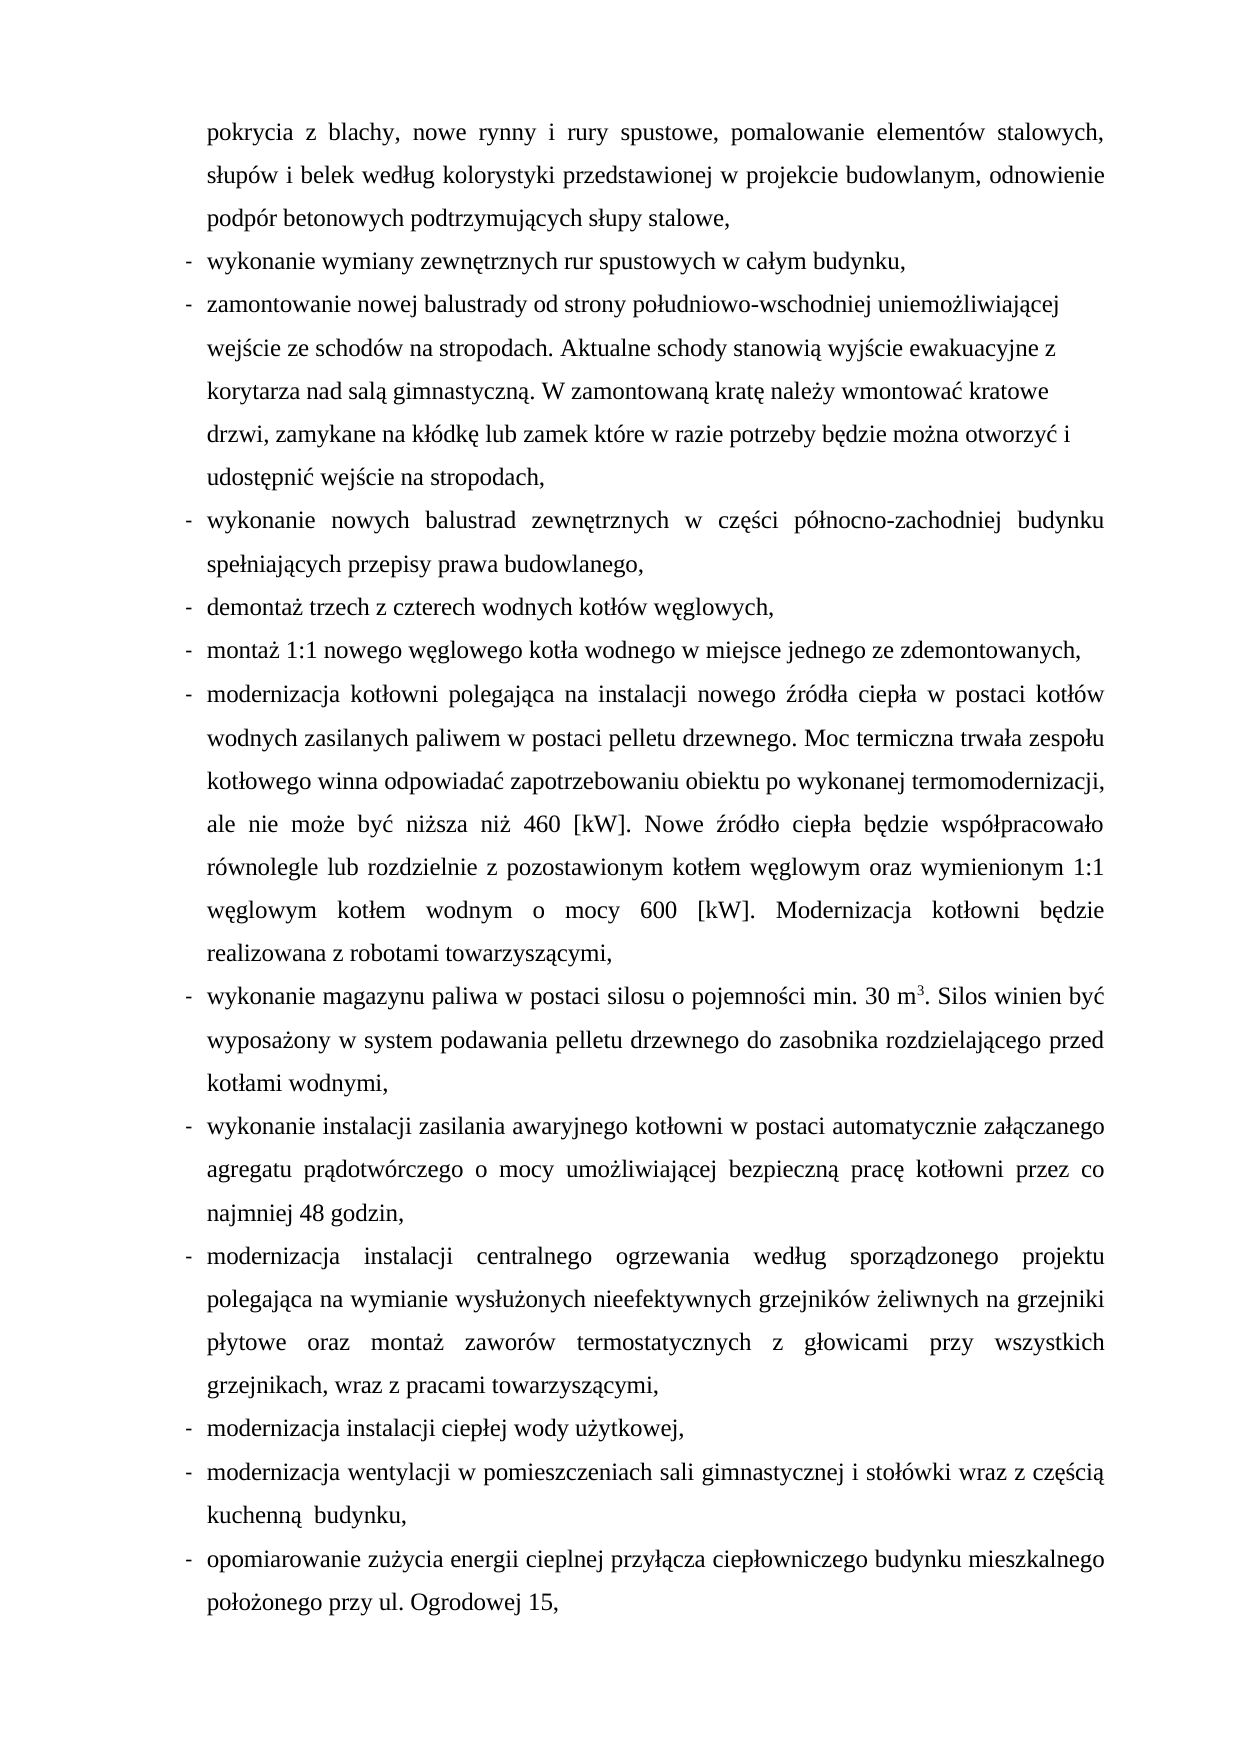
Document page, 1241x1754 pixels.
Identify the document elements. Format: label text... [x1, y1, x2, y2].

list wykonanie instalacji zasilania awaryjnego kotłowni w postaci automatycznie załączanego agregatu prądotwórczego o mocy umożliwiającej bezpieczną pracę kotłowni przez co najmniej 48 godzin, [185, 1111, 1105, 1226]
list modernizacja wentylacji w pomieszczeniach sali gimnastycznej i stołówki wraz z częścią kuchenną budynku, [185, 1457, 1105, 1529]
list modernizacja instalacji ciepłej wody użytkowej, [185, 1413, 1105, 1443]
list demontaż trzech z czterech wodnych kotłów węglowych, [185, 592, 1105, 621]
list modernizacja instalacji centralnego ogrzewania według sporządzonego projektu polegająca na wymianie wysłużonych nieefektywnych grzejników żeliwnych na grzejniki płytowe oraz montaż zaworów termostatycznych z głowicami przy wszystkich grzejnikach, wraz z pracami towarzyszącymi, [185, 1241, 1105, 1399]
list wykonanie magazynu paliwa w postaci silosu o pojemności min. 30 m3. Silos winien być wyposażony w system podawania pelletu drzewnego do zasobnika rozdzielającego przed kotłami wodnymi, [185, 981, 1105, 1097]
list modernizacja kotłowni polegająca na instalacji nowego źródła ciepła w postaci kotłów wodnych zasilanych paliwem w postaci pelletu drzewnego. Moc termiczna trwała zespołu kotłowego winna odpowiadać zapotrzebowaniu obiektu po wykonanej termomodernizacji, ale nie może być niższa niż 460 [kW]. Nowe źródło ciepła będzie współpracowało równolegle lub rozdzielnie z pozostawionym kotłem węglowym oraz wymienionym 1:1 węglowym kotłem wodnym o mocy 600 [kW]. Modernizacja kotłowni będzie realizowana z robotami towarzyszącymi, [185, 679, 1105, 967]
list wykonanie nowych balustrad zewnętrznych w części północno-zachodniej budynku spełniających przepisy prawa budowlanego, [185, 506, 1105, 578]
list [185, 117, 1105, 232]
list wykonanie wymiany zewnętrznych rur spustowych w całym budynku, [185, 246, 1105, 275]
list zamontowanie nowej balustrady od strony południowo-wschodniej uniemożliwiającej wejście ze schodów na stropodach. Aktualne schody stanowią wyjście ewakuacyjne z korytarza nad salą gimnastyczną. W zamontowaną kratę należy wmontować kratowe drzwi, zamykane na kłódkę lub zamek które w razie potrzeby będzie można otworzyć i udostępnić wejście na stropodach, [185, 289, 1105, 491]
list montaż 1:1 nowego węglowego kotła wodnego w miejsce jednego ze zdemontowanych, [185, 636, 1105, 665]
list opomiarowanie zużycia energii cieplnej przyłącza ciepłowniczego budynku mieszkalnego położonego przy ul. Ogrodowej 15, [185, 1544, 1105, 1616]
